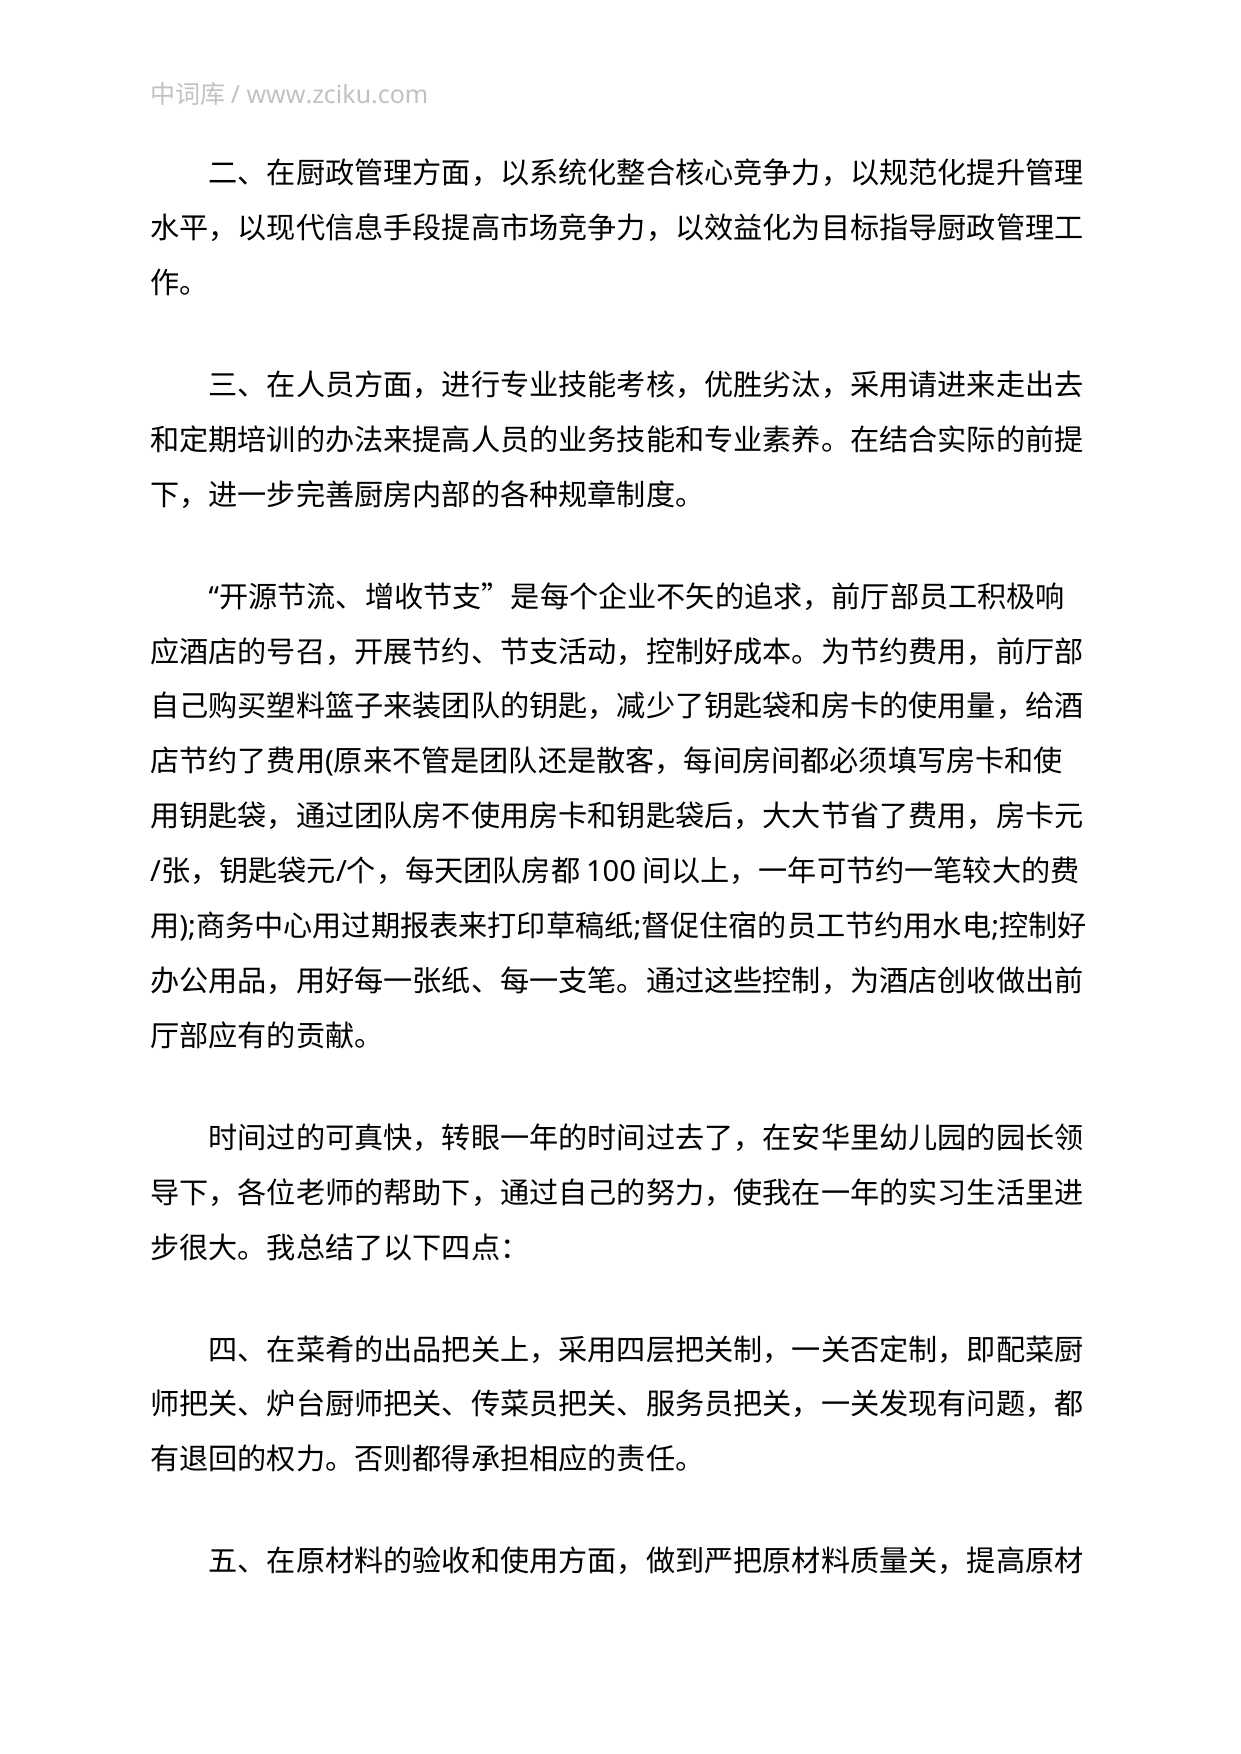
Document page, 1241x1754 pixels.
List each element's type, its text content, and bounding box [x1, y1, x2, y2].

text 时间过的可真快，转眼一年的时间过去了，在安华里幼儿园的园长领导下，各位老师的帮助下，通过自己的努力，使我在一年的实习生活里进步很大。我总结了以下四点： [150, 1114, 1090, 1267]
text “开源节流、增收节支”是每个企业不矢的追求，前厅部员工积极响应酒店的号召，开展节约、节支活动，控制好成本。为节约费用，前厅部自己购买塑料篮子来装团队的钥匙，减少了钥匙袋和房卡的使用量，给酒店节约了费用(原来不管是团队还是散客，每间房间都必须填写房卡和使用钥匙袋，通过团队房不使用房卡和钥匙袋后，大大节省了费用，房卡元/张，钥匙袋元/个，每天团队房都100间以上，一年可节约一笔较大的费用);商务中心用过期报表来打印草稿纸;督促住宿的员工节约用水电;控制好办公用品，用好每一张纸、每一支笔。通过这些控制，为酒店创收做出前厅部应有的贡献。 [150, 573, 1090, 1055]
text 三、在人员方面，进行专业技能考核，优胜劣汰，采用请进来走出去和定期培训的办法来提高人员的业务技能和专业素养。在结合实际的前提下，进一步完善厨房内部的各种规章制度。 [150, 362, 1090, 514]
text 四、在菜肴的出品把关上，采用四层把关制，一关否定制，即配菜厨师把关、炉台厨师把关、传菜员把关、服务员把关，一关发现有问题，都有退回的权力。否则都得承担相应的责任。 [150, 1326, 1090, 1478]
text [150, 1538, 1090, 1580]
text 二、在厨政管理方面，以系统化整合核心竞争力，以规范化提升管理水平，以现代信息手段提高市场竞争力，以效益化为目标指导厨政管理工作。 [150, 150, 1090, 302]
